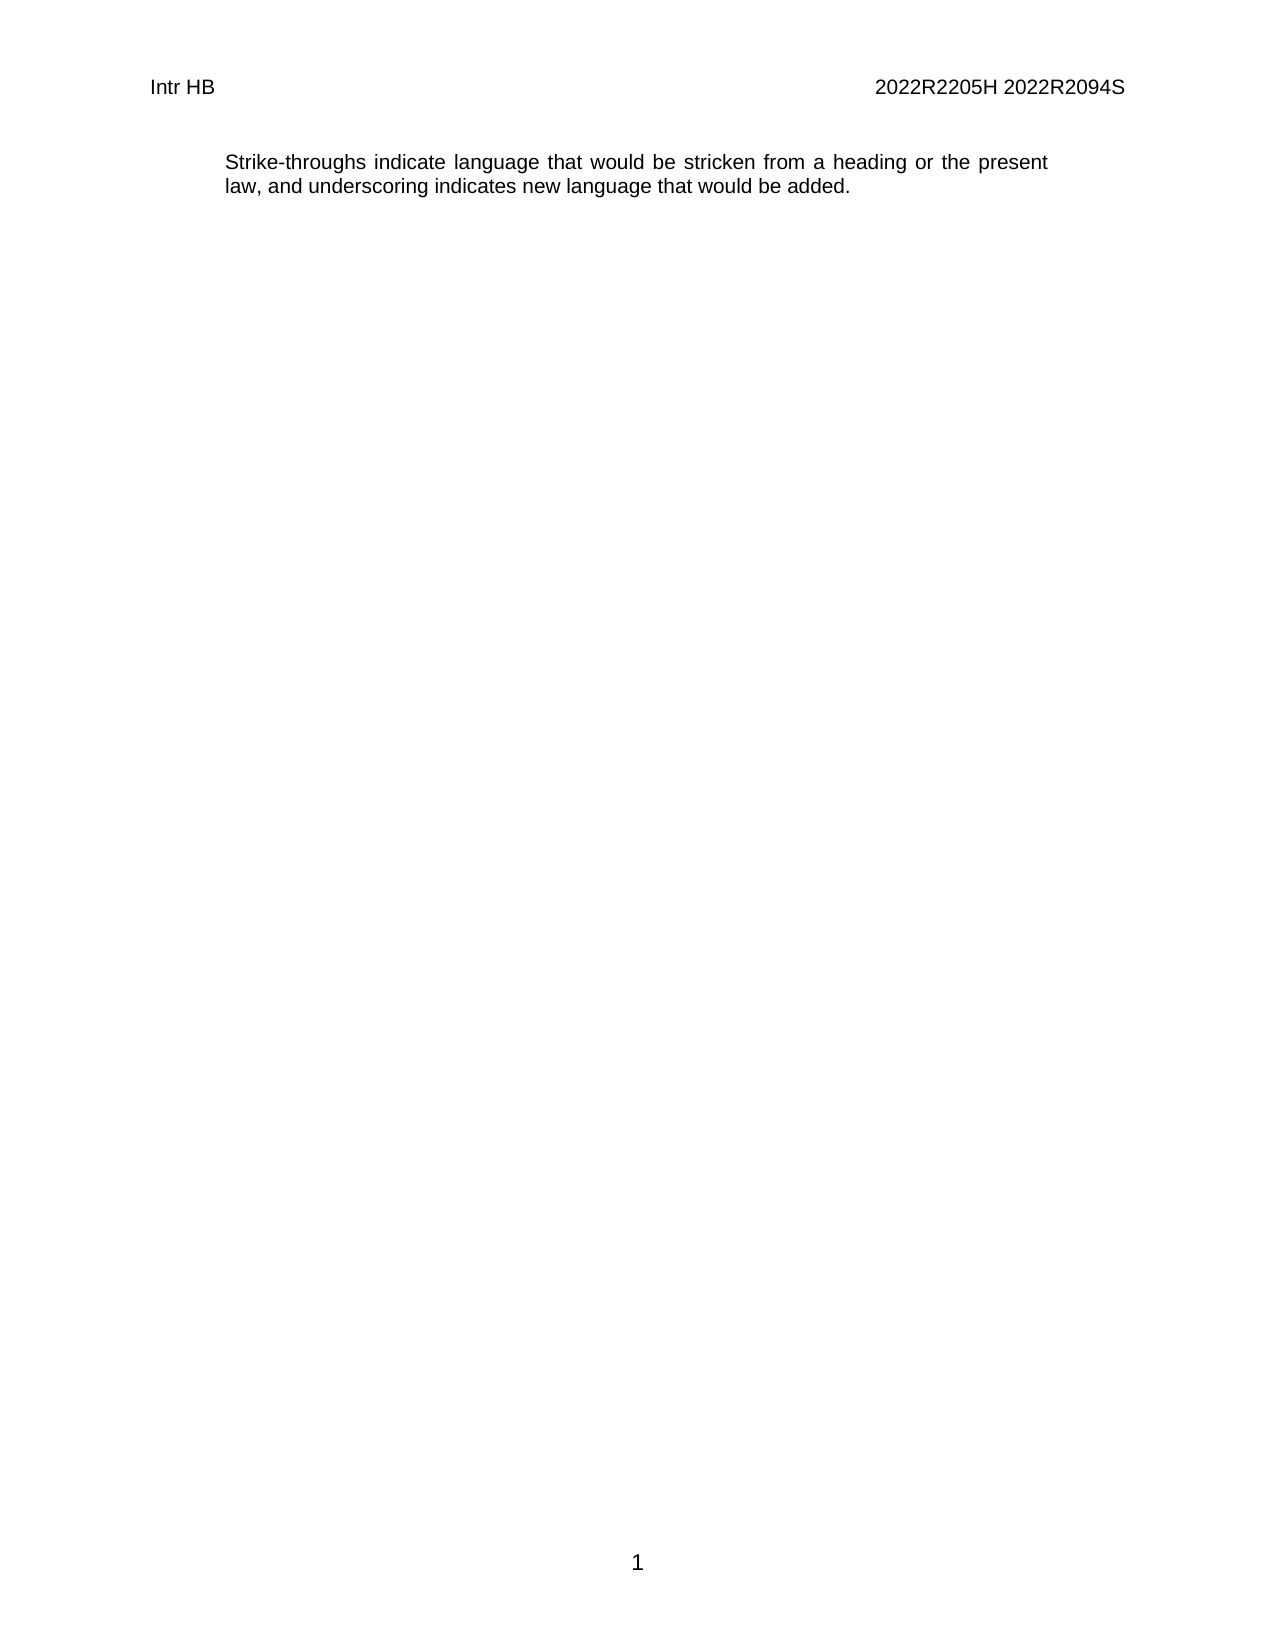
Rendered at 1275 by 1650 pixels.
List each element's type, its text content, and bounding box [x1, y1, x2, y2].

text Strike-throughs indicate language that would be stricken from a heading or the present law, and underscoring indicates new language that would be added. [225, 150, 1050, 198]
